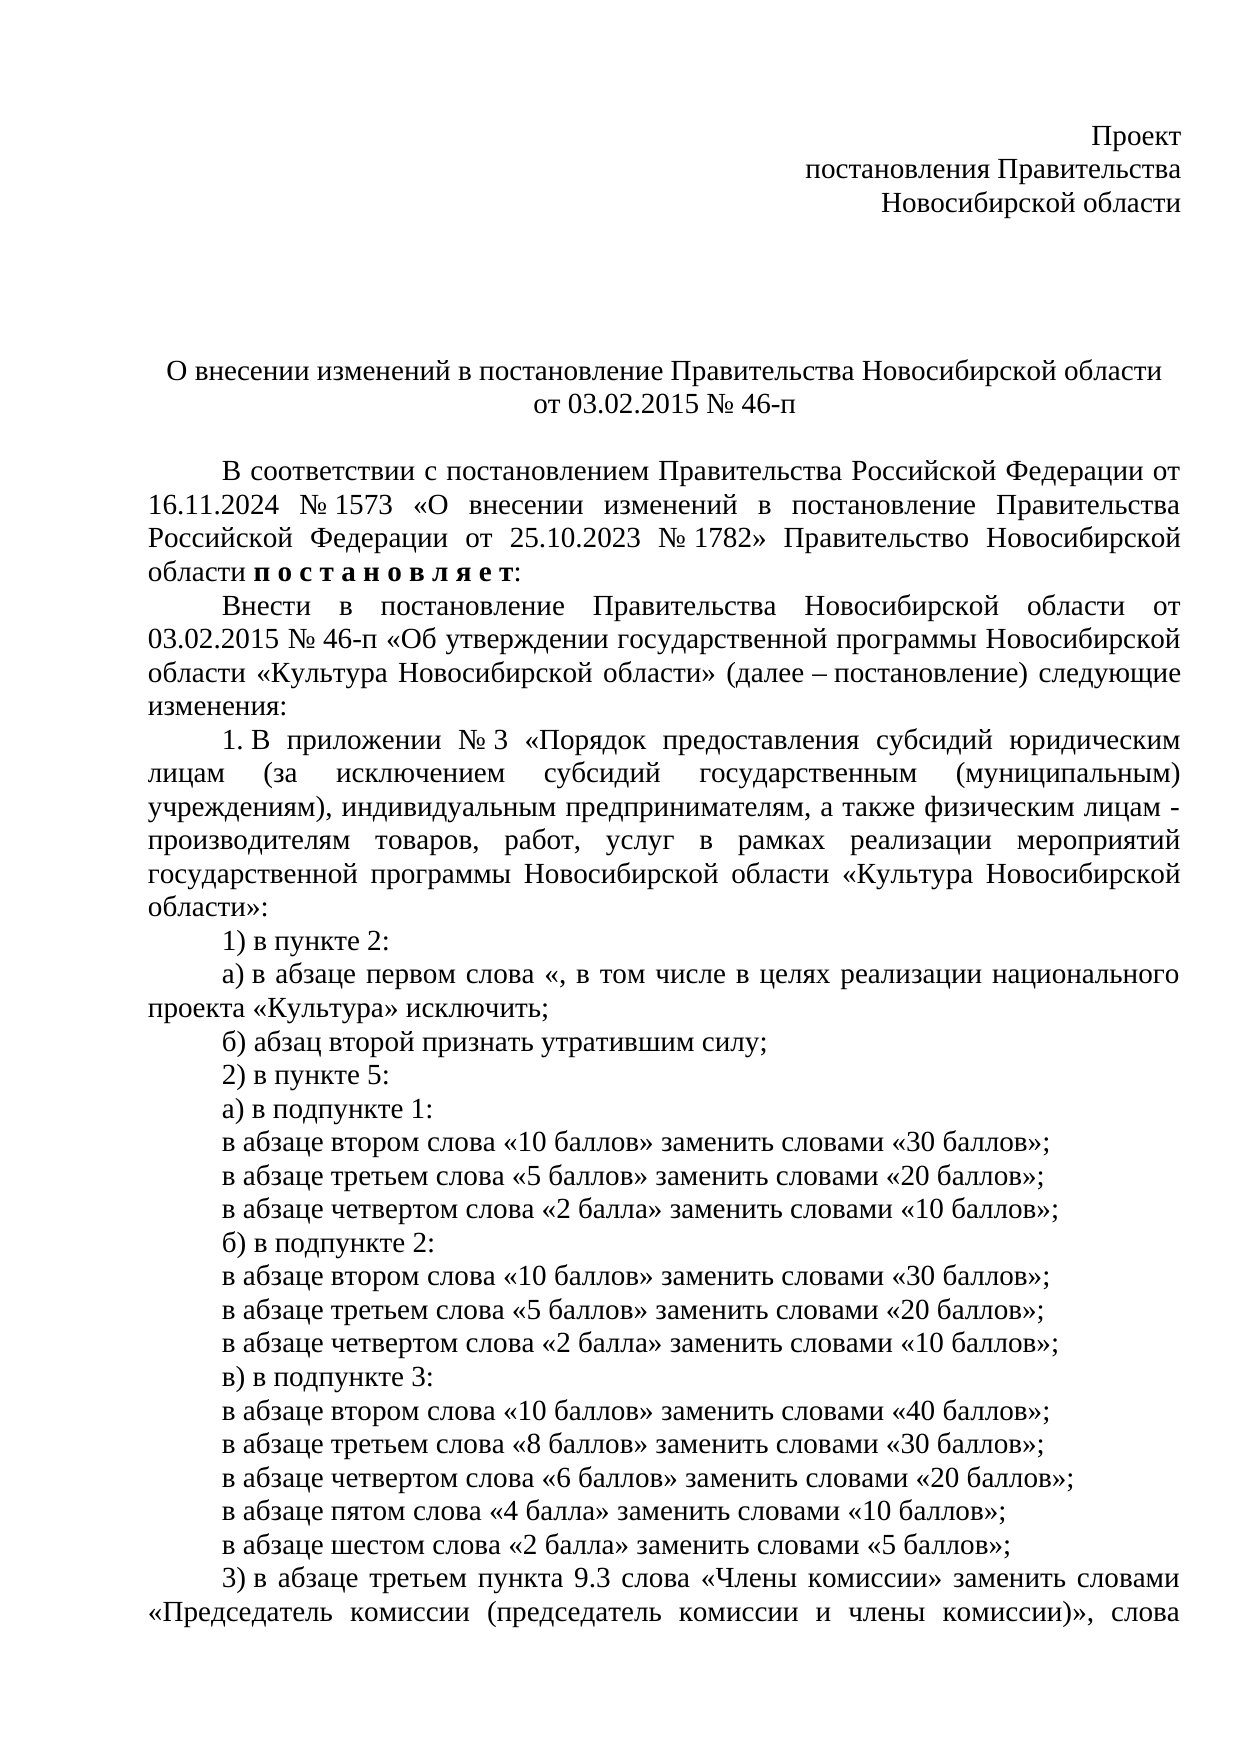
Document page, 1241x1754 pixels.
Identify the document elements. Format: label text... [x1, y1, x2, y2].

text в) в подпункте 3: [148, 1359, 1181, 1393]
text Проект [148, 118, 1181, 152]
text а) в подпункте 1: [148, 1091, 1181, 1124]
text Новосибирской области [148, 185, 1181, 219]
text в абзаце третьем слова «5 баллов» заменить словами «20 баллов»; [148, 1158, 1181, 1191]
text от 03.02.2015 № 46-п [148, 386, 1181, 420]
text в абзаце шестом слова «2 балла» заменить словами «5 баллов»; [148, 1527, 1181, 1560]
text в абзаце втором слова «10 баллов» заменить словами «30 баллов»; [148, 1258, 1181, 1292]
text 1) в пункте 2: [148, 923, 1181, 957]
text в абзаце втором слова «10 баллов» заменить словами «30 баллов»; [148, 1124, 1181, 1158]
text в абзаце четвертом слова «2 балла» заменить словами «10 баллов»; [148, 1191, 1181, 1225]
text В соответствии с постановлением Правительства Российской Федерации от 16.11.2024 № 1573 «О внесении изменений в постановление Правительства Российской Федерации от 25.10.2023 № 1782» Правительство Новосибирской области п о с т а н о в л я е т: [148, 453, 1181, 588]
text в абзаце втором слова «10 баллов» заменить словами «40 баллов»; [148, 1393, 1181, 1426]
text в абзаце третьем слова «5 баллов» заменить словами «20 баллов»; [148, 1292, 1181, 1326]
text в абзаце пятом слова «4 балла» заменить словами «10 баллов»; [148, 1493, 1181, 1527]
text постановления Правительства [148, 152, 1181, 185]
text О внесении изменений в постановление Правительства Новосибирской области [148, 353, 1181, 386]
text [148, 1560, 1181, 1627]
text б) абзац второй признать утратившим силу; [148, 1024, 1181, 1057]
text а) в абзаце первом слова «, в том числе в целях реализации национального проекта «Культура» исключить; [148, 957, 1181, 1024]
text Внести в постановление Правительства Новосибирской области от 03.02.2015 № 46-п «Об утверждении государственной программы Новосибирской области «Культура Новосибирской области» (далее – постановление) следующие изменения: [148, 588, 1181, 722]
text б) в подпункте 2: [148, 1225, 1181, 1258]
text в абзаце четвертом слова «6 баллов» заменить словами «20 баллов»; [148, 1460, 1181, 1493]
text 1. В приложении № 3 «Порядок предоставления субсидий юридическим лицам (за исключением субсидий государственным (муниципальным) учреждениям), индивидуальным предпринимателям, а также физическим лицам - производителям товаров, работ, услуг в рамках реализации мероприятий государственной программы Новосибирской области «Культура Новосибирской области»: [148, 722, 1181, 923]
text 2) в пункте 5: [148, 1057, 1181, 1091]
text в абзаце третьем слова «8 баллов» заменить словами «30 баллов»; [148, 1426, 1181, 1460]
text в абзаце четвертом слова «2 балла» заменить словами «10 баллов»; [148, 1326, 1181, 1359]
